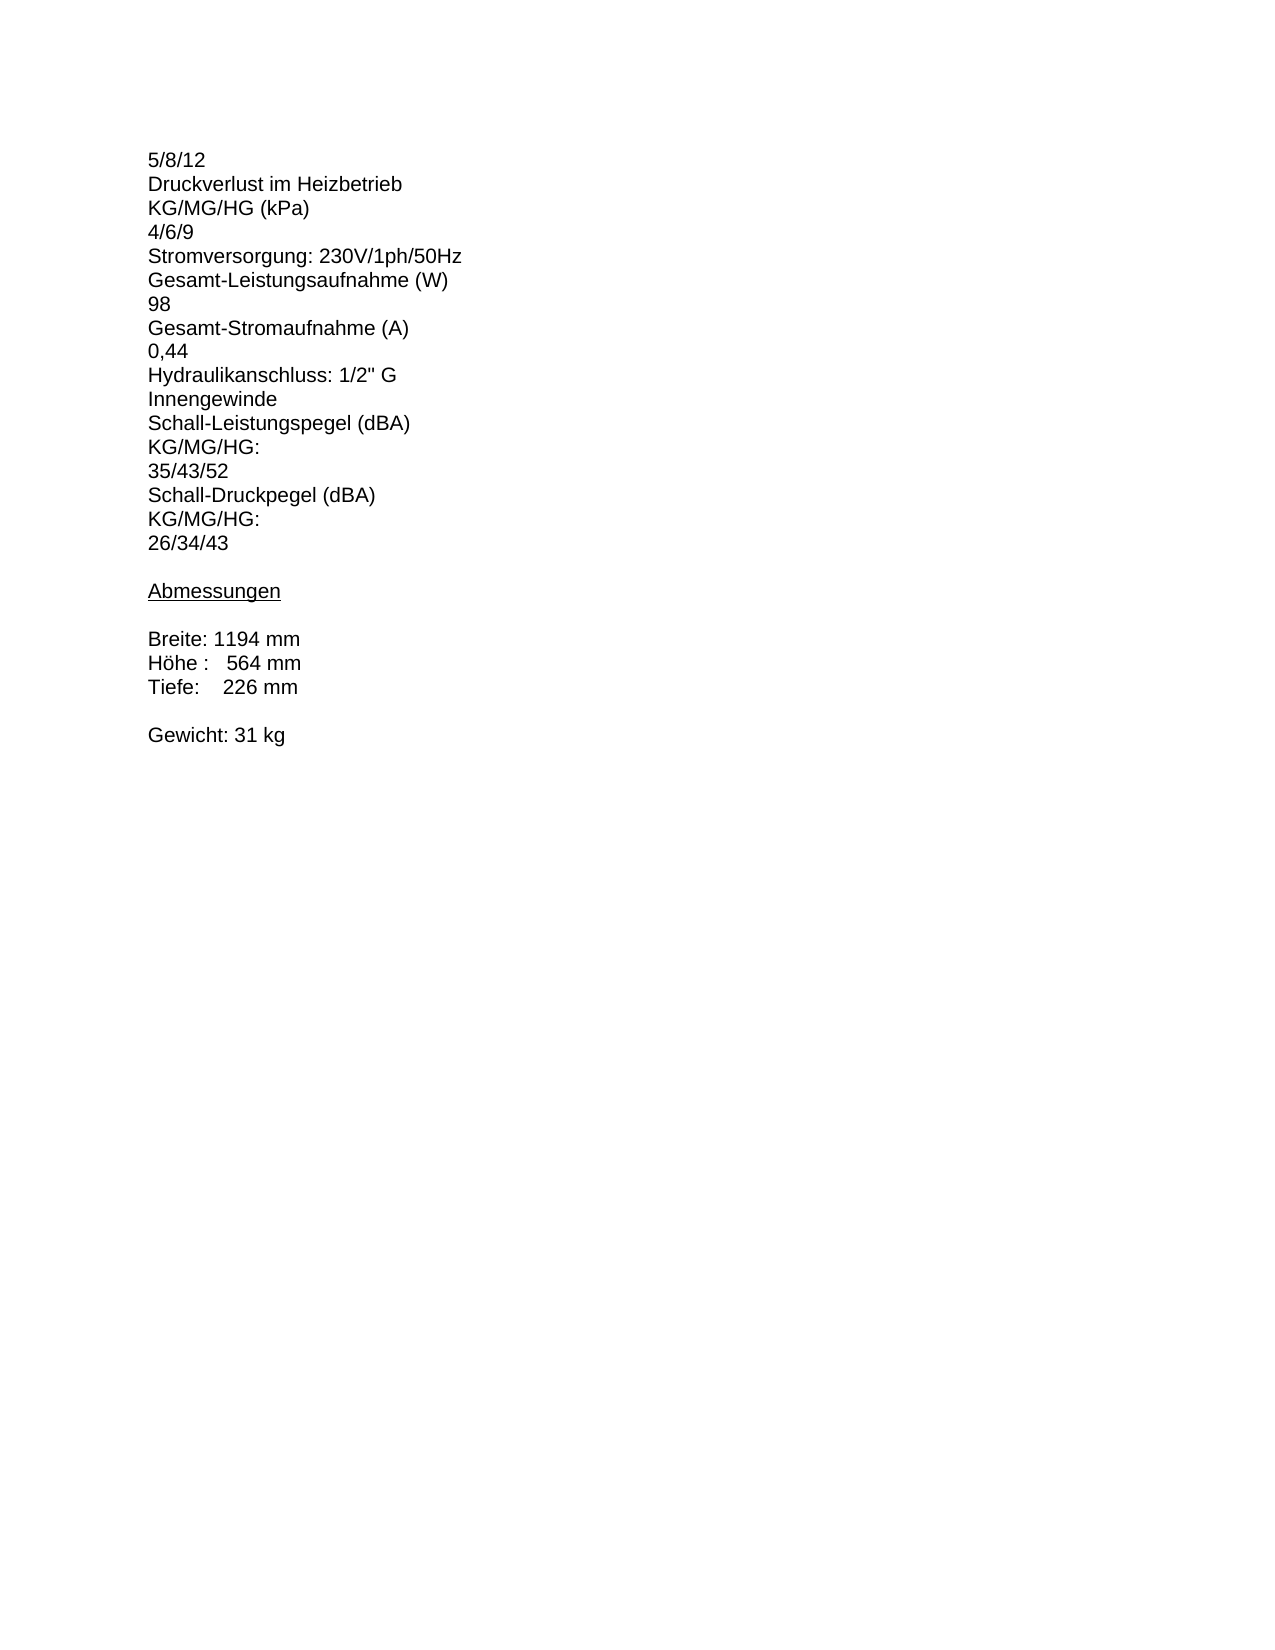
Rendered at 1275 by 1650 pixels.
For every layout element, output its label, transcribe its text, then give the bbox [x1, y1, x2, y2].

text Hydraulikanschluss: 1/2" G [148, 363, 1127, 387]
text Höhe : 564 mm [148, 651, 1127, 675]
text Innengewinde [148, 387, 1127, 411]
text 98 [148, 291, 1127, 315]
text Gewicht: 31 kg [148, 723, 1127, 747]
text Druckverlust im Heizbetrieb [148, 172, 1127, 196]
text Breite: 1194 mm [148, 627, 1127, 651]
text Stromversorgung: 230V/1ph/50Hz [148, 243, 1127, 267]
text Schall-Leistungspegel (dBA) [148, 411, 1127, 435]
text Gesamt-Stromaufnahme (A) [148, 315, 1127, 339]
text 4/6/9 [148, 219, 1127, 243]
text 35/43/52 [148, 459, 1127, 483]
text Schall-Druckpegel (dBA) [148, 483, 1127, 507]
text Tiefe: 226 mm [148, 675, 1127, 699]
text Gesamt-Leistungsaufnahme (W) [148, 267, 1127, 291]
text KG/MG/HG (kPa) [148, 196, 1127, 219]
text Abmessungen [148, 579, 1127, 603]
text 26/34/43 [148, 531, 1127, 555]
text 5/8/12 [148, 148, 1127, 172]
text KG/MG/HG: [148, 435, 1127, 459]
text KG/MG/HG: [148, 507, 1127, 531]
text 0,44 [148, 339, 1127, 363]
